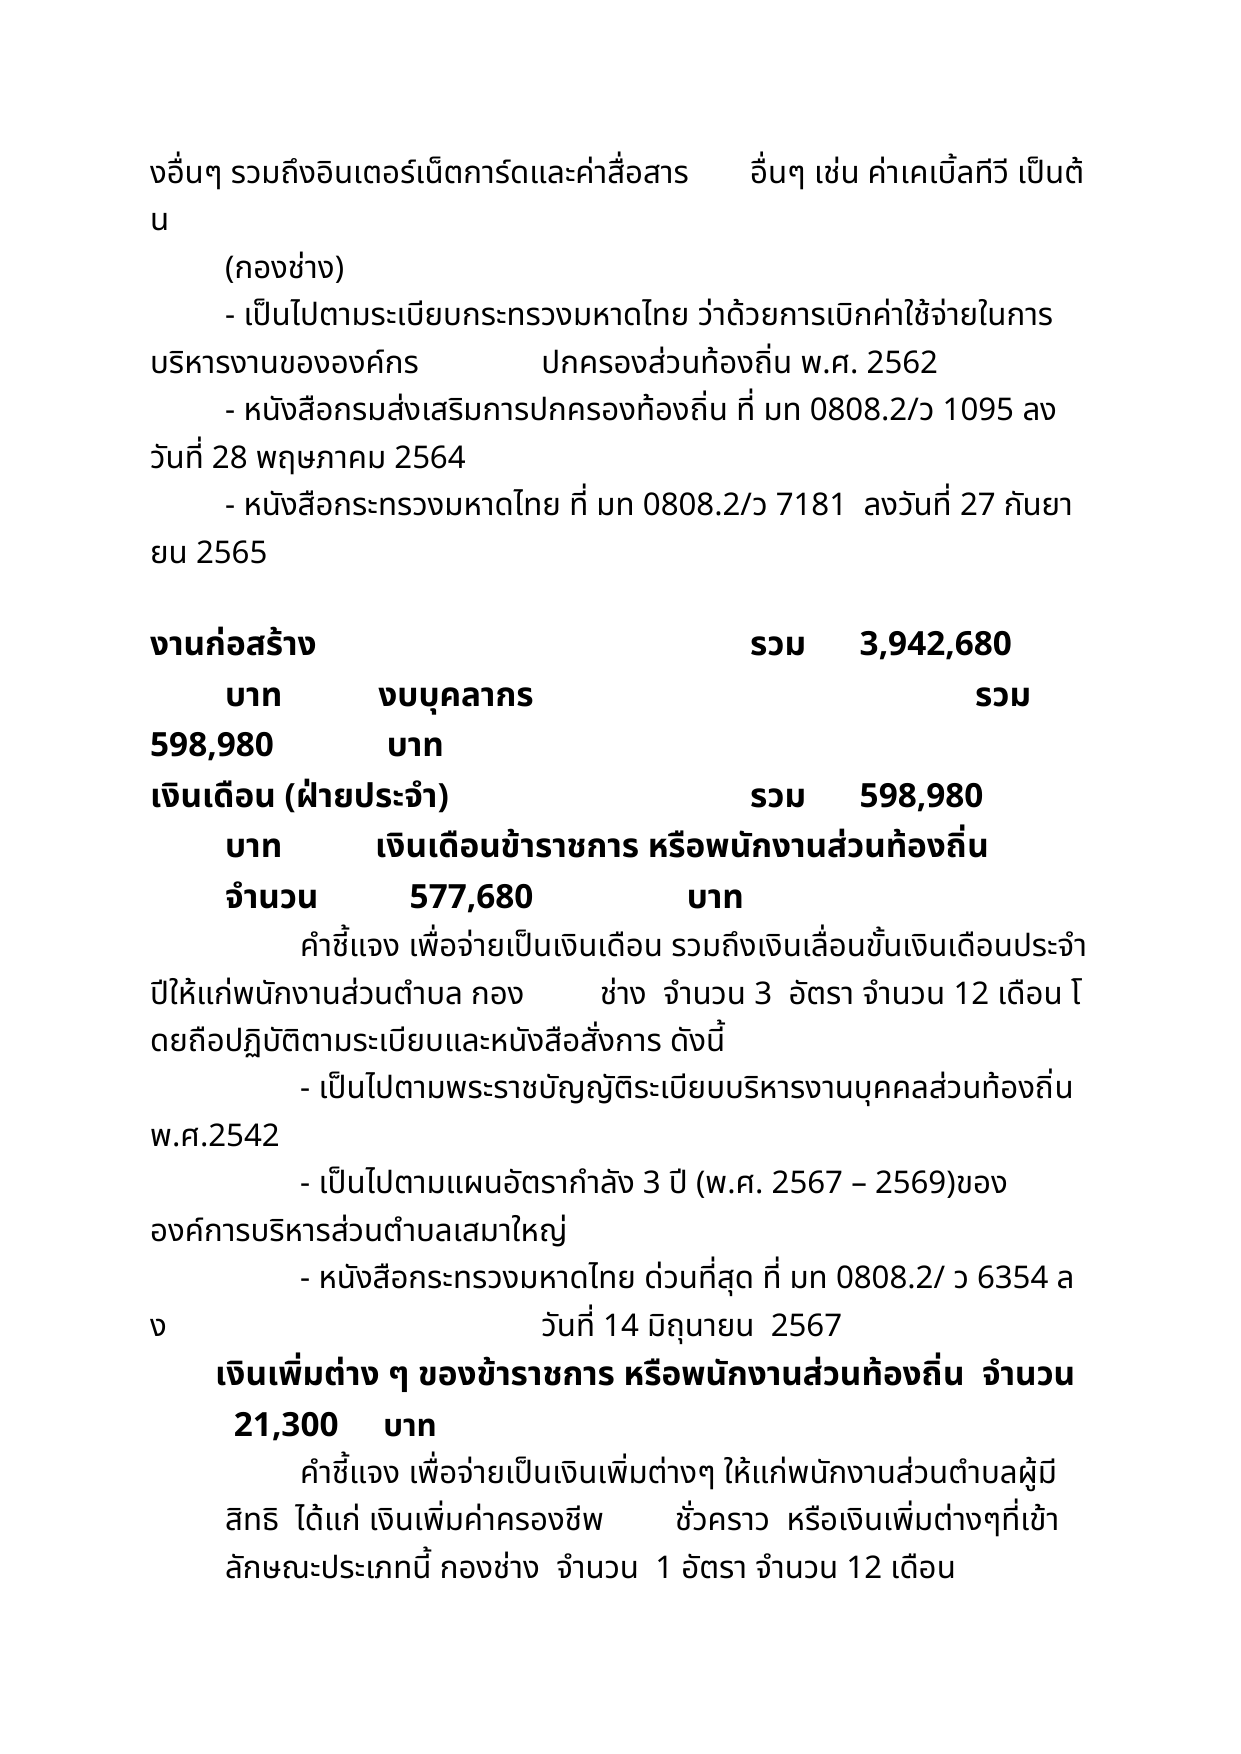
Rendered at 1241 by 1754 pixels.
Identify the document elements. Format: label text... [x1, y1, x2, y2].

text เงินเพิ่มต่าง ๆ ของข้าราชการ หรือพนักงานส่วนท้องถิ่น จำนวน 21,300 บาท [150, 1350, 1090, 1450]
text - หนังสือกระทรวงมหาดไทย ที่ มท 0808.2/ว 7181 ลงวันที่ 27 กันยายน 2565 [150, 482, 1090, 577]
text - หนังสือกระทรวงมหาดไทย ด่วนที่สุด ที่ มท 0808.2/ ว 6354 ลง วันที่ 14 มิถุนายน 2567 [150, 1255, 1090, 1350]
text - เป็นไปตามพระราชบัญญัติระเบียบบริหารงานบุคคลส่วนท้องถิ่นพ.ศ.2542 [150, 1065, 1090, 1160]
text เงินเดือน (ฝ่ายประจำ) รวม 598,980 บาท เงินเดือนข้าราชการ หรือพนักงานส่วนท้องถิ่น จำนวน 577,680 บาท [150, 772, 1090, 923]
text - เป็นไปตามแผนอัตรากำลัง 3 ปี (พ.ศ. 2567 – 2569)ขององค์การบริหารส่วนตำบลเสมาใหญ่ [150, 1160, 1090, 1255]
text งานก่อสร้าง รวม 3,942,680 บาท งบบุคลากร รวม 598,980 บาท [150, 620, 1090, 772]
text คำชี้แจง เพื่อจ่ายเป็นเงินเพิ่มต่างๆ ให้แก่พนักงานส่วนตำบลผู้มีสิทธิ ได้แก่ เงินเพิ่มค่าครองชีพ ชั่วคราว หรือเงินเพิ่มต่างๆที่เข้าลักษณะประเภทนี้ กองช่าง จำนวน 1 อัตรา จำนวน 12 เดือน [225, 1450, 1090, 1592]
text - เป็นไปตามระเบียบกระทรวงมหาดไทย ว่าด้วยการเบิกค่าใช้จ่ายในการบริหารงานขององค์กร ปกครองส่วนท้องถิ่น พ.ศ. 2562 [150, 292, 1090, 387]
text (กองช่าง) [150, 245, 1090, 292]
text คำชี้แจง เพื่อจ่ายเป็นเงินเดือน รวมถึงเงินเลื่อนขั้นเงินเดือนประจำปีให้แก่พนักงานส่วนตำบล กอง ช่าง จำนวน 3 อัตรา จำนวน 12 เดือน โดยถือปฏิบัติตามระเบียบและหนังสือสั่งการ ดังนี้ [150, 923, 1090, 1065]
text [150, 150, 1090, 245]
text - หนังสือกรมส่งเสริมการปกครองท้องถิ่น ที่ มท 0808.2/ว 1095 ลงวันที่ 28 พฤษภาคม 2564 [150, 387, 1090, 482]
